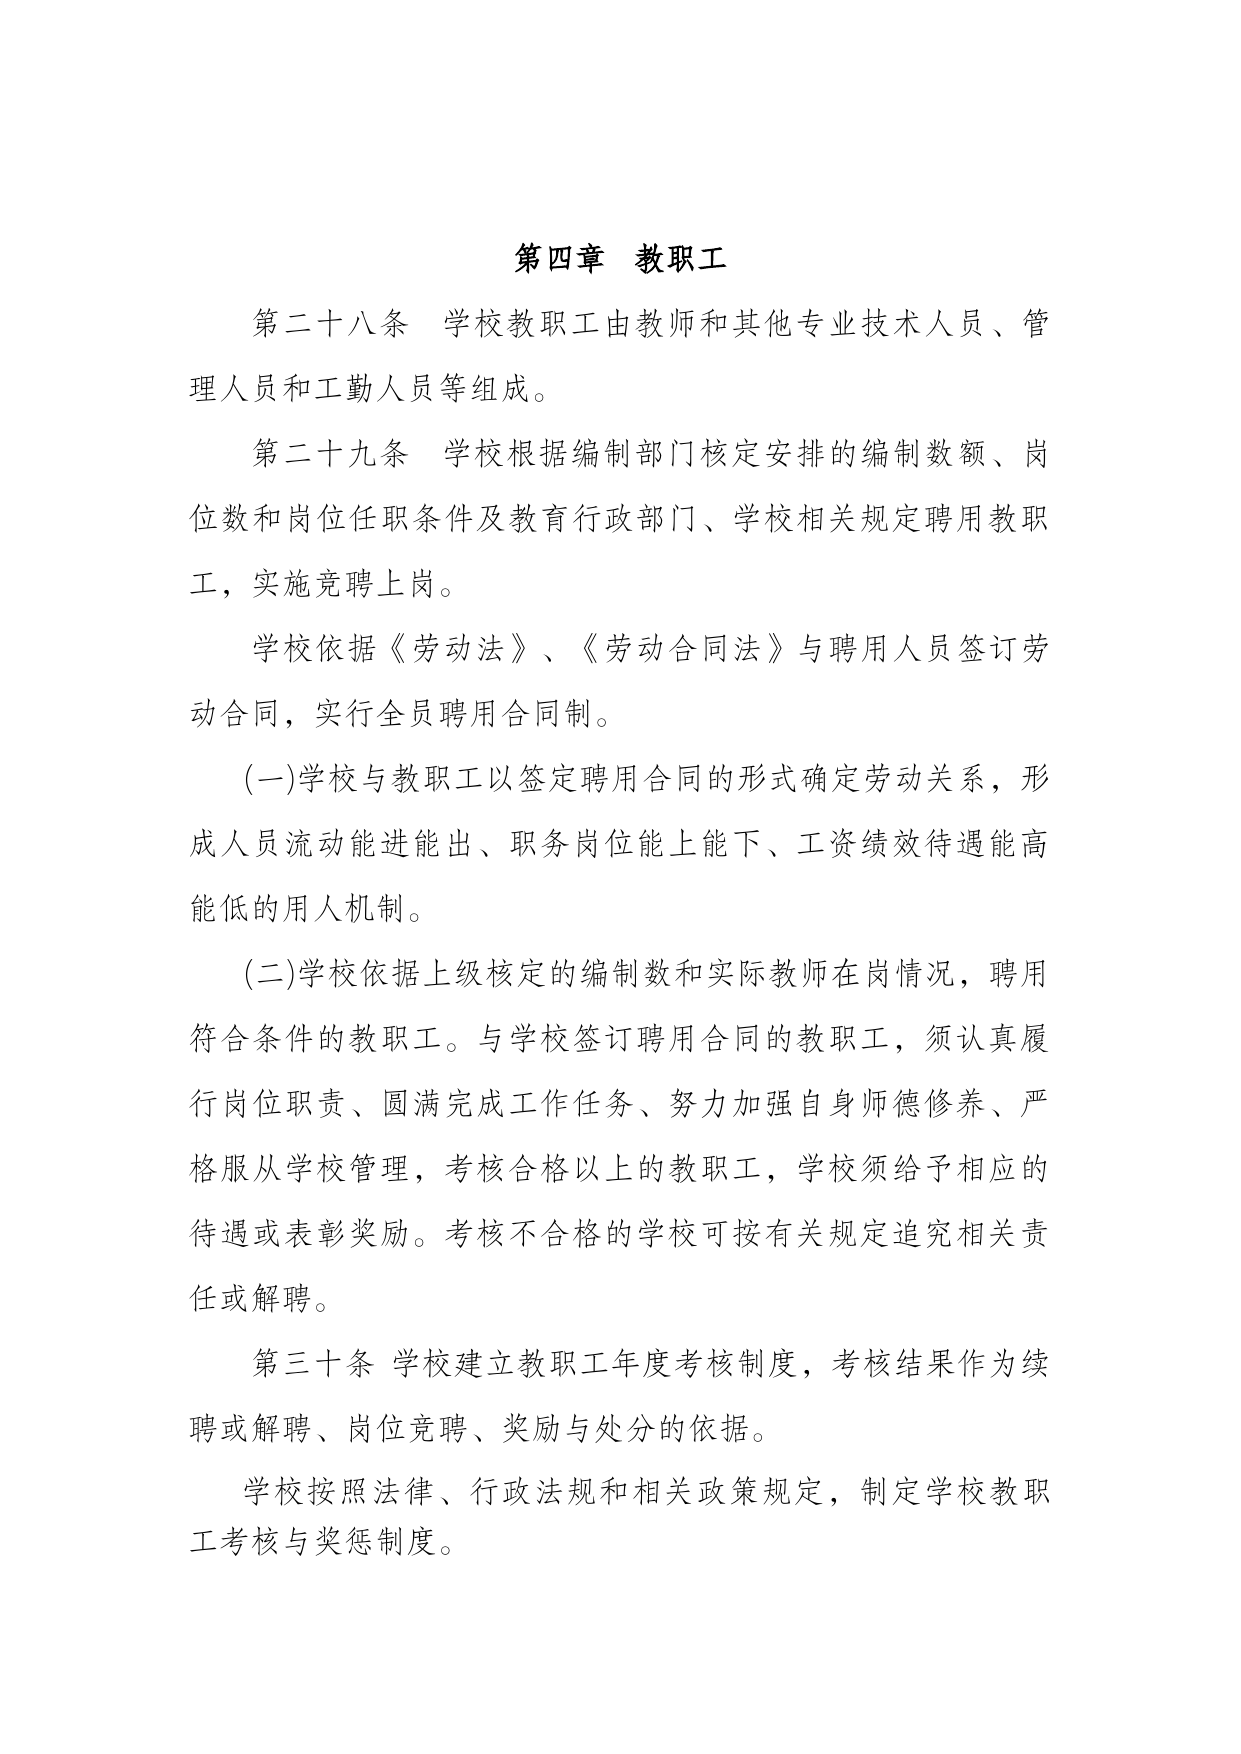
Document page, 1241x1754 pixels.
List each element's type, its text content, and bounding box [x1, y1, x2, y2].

text 第二十九条 学校根据编制部门核定安排的编制数额、岗位数和岗位任职条件及教育行政部门、学校相关规定聘用教职工，实施竞聘上岗。 [187, 422, 1053, 617]
text 第四章 教职工 [187, 227, 1053, 292]
text 第二十八条 学校教职工由教师和其他专业技术人员、管理人员和工勤人员等组成。 [187, 292, 1053, 422]
text 学校依据《劳动法》、《劳动合同法》与聘用人员签订劳动合同，实行全员聘用合同制。 [187, 617, 1053, 747]
text 学校按照法律、行政法规和相关政策规定，制定学校教职工考核与奖惩制度。 [187, 1462, 1053, 1562]
text 第三十条 学校建立教职工年度考核制度，考核结果作为续聘或解聘、岗位竞聘、奖励与处分的依据。 [187, 1332, 1053, 1462]
text (一)学校与教职工以签定聘用合同的形式确定劳动关系，形成人员流动能进能出、职务岗位能上能下、工资绩效待遇能高能低的用人机制。 [187, 747, 1053, 942]
text (二)学校依据上级核定的编制数和实际教师在岗情况，聘用符合条件的教职工。与学校签订聘用合同的教职工，须认真履行岗位职责、圆满完成工作任务、努力加强自身师德修养、严格服从学校管理，考核合格以上的教职工，学校须给予相应的待遇或表彰奖励。考核不合格的学校可按有关规定追究相关责任或解聘。 [187, 942, 1053, 1332]
